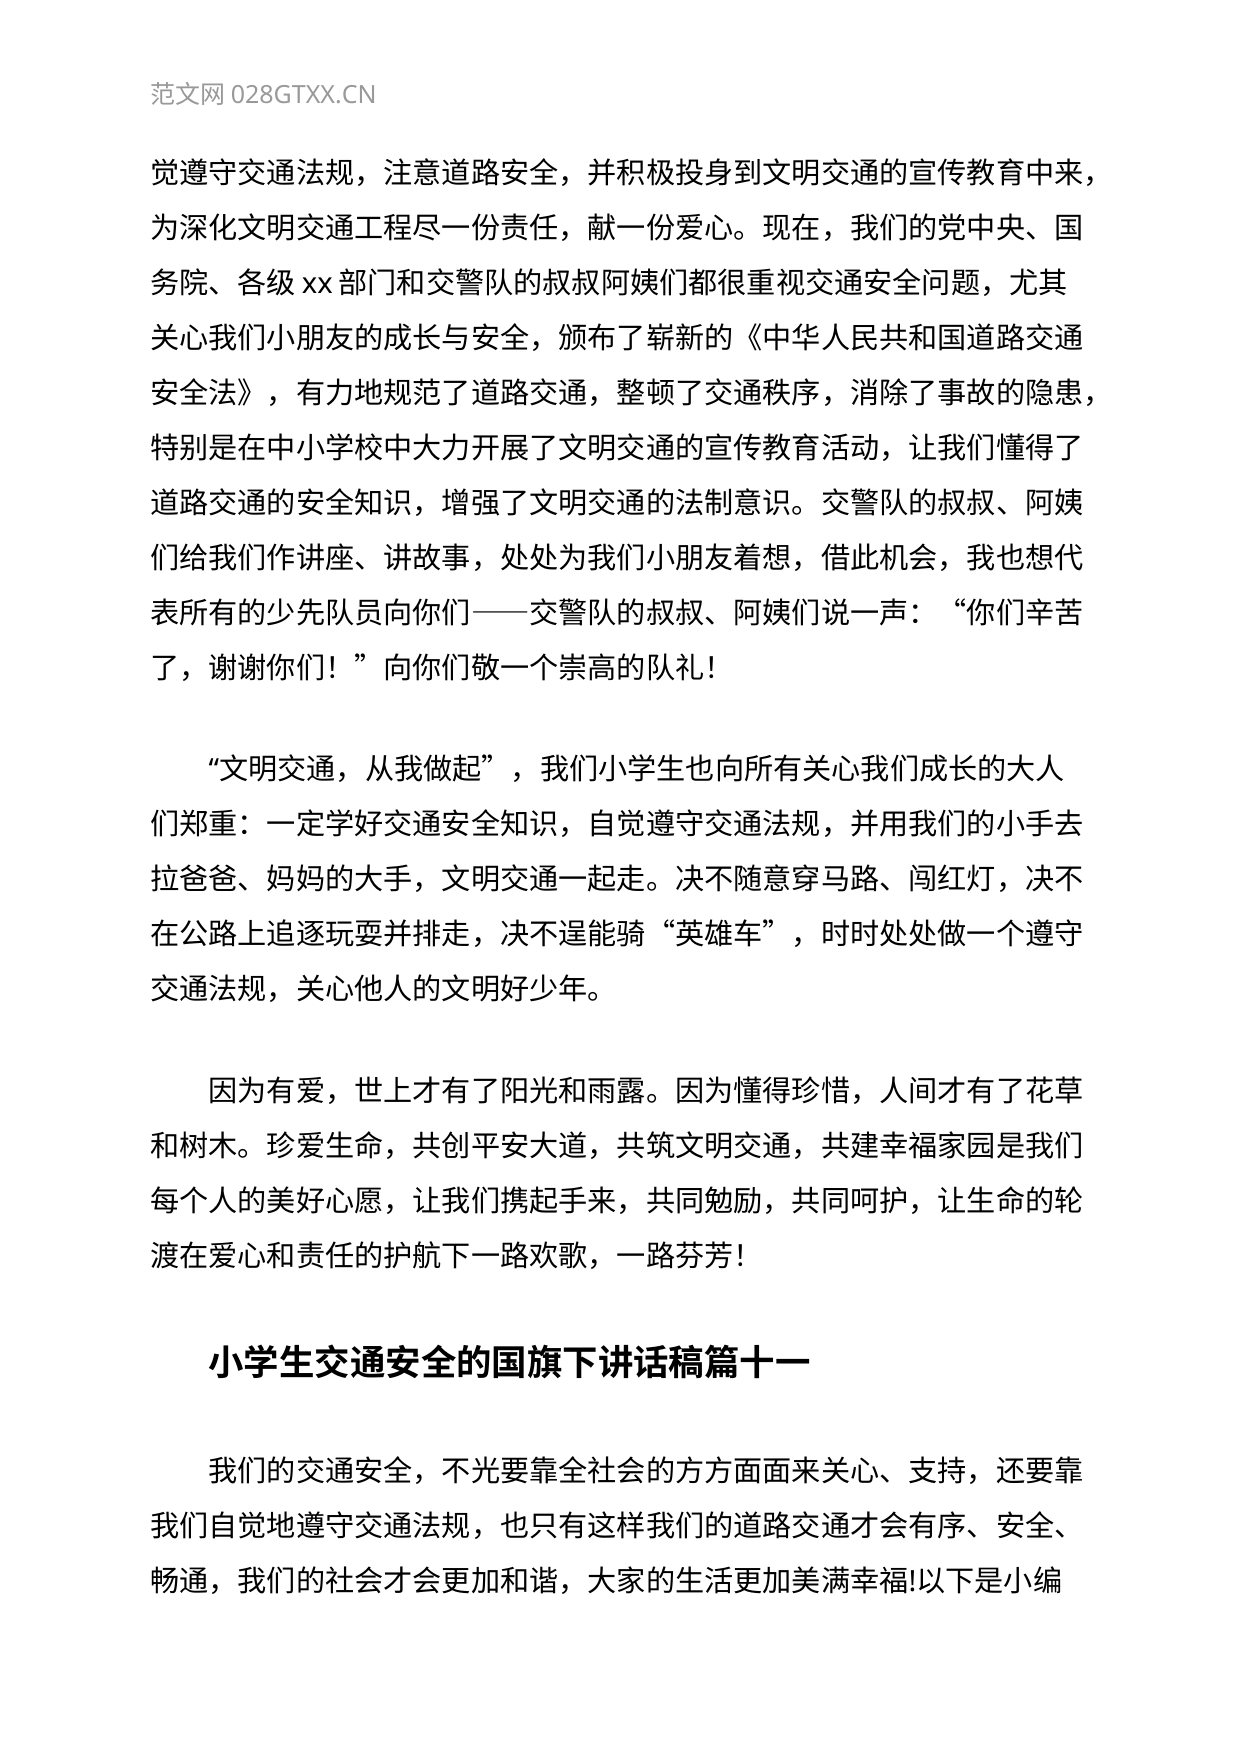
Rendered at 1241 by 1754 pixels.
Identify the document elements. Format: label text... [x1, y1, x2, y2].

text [150, 1447, 1090, 1599]
text 因为有爱，世上才有了阳光和雨露。因为懂得珍惜，人间才有了花草和树木。珍爱生命，共创平安大道，共筑文明交通，共建幸福家园是我们每个人的美好心愿，让我们携起手来，共同勉励，共同呵护，让生命的轮渡在爱心和责任的护航下一路欢歌，一路芬芳！ [150, 1067, 1090, 1274]
text 小学生交通安全的国旗下讲话稿篇十一 [150, 1334, 1090, 1385]
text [150, 150, 1090, 686]
text “文明交通，从我做起”，我们小学生也向所有关心我们成长的大人们郑重：一定学好交通安全知识，自觉遵守交通法规，并用我们的小手去拉爸爸、妈妈的大手，文明交通一起走。决不随意穿马路、闯红灯，决不在公路上追逐玩耍并排走，决不逞能骑“英雄车”，时时处处做一个遵守交通法规，关心他人的文明好少年。 [150, 746, 1090, 1008]
